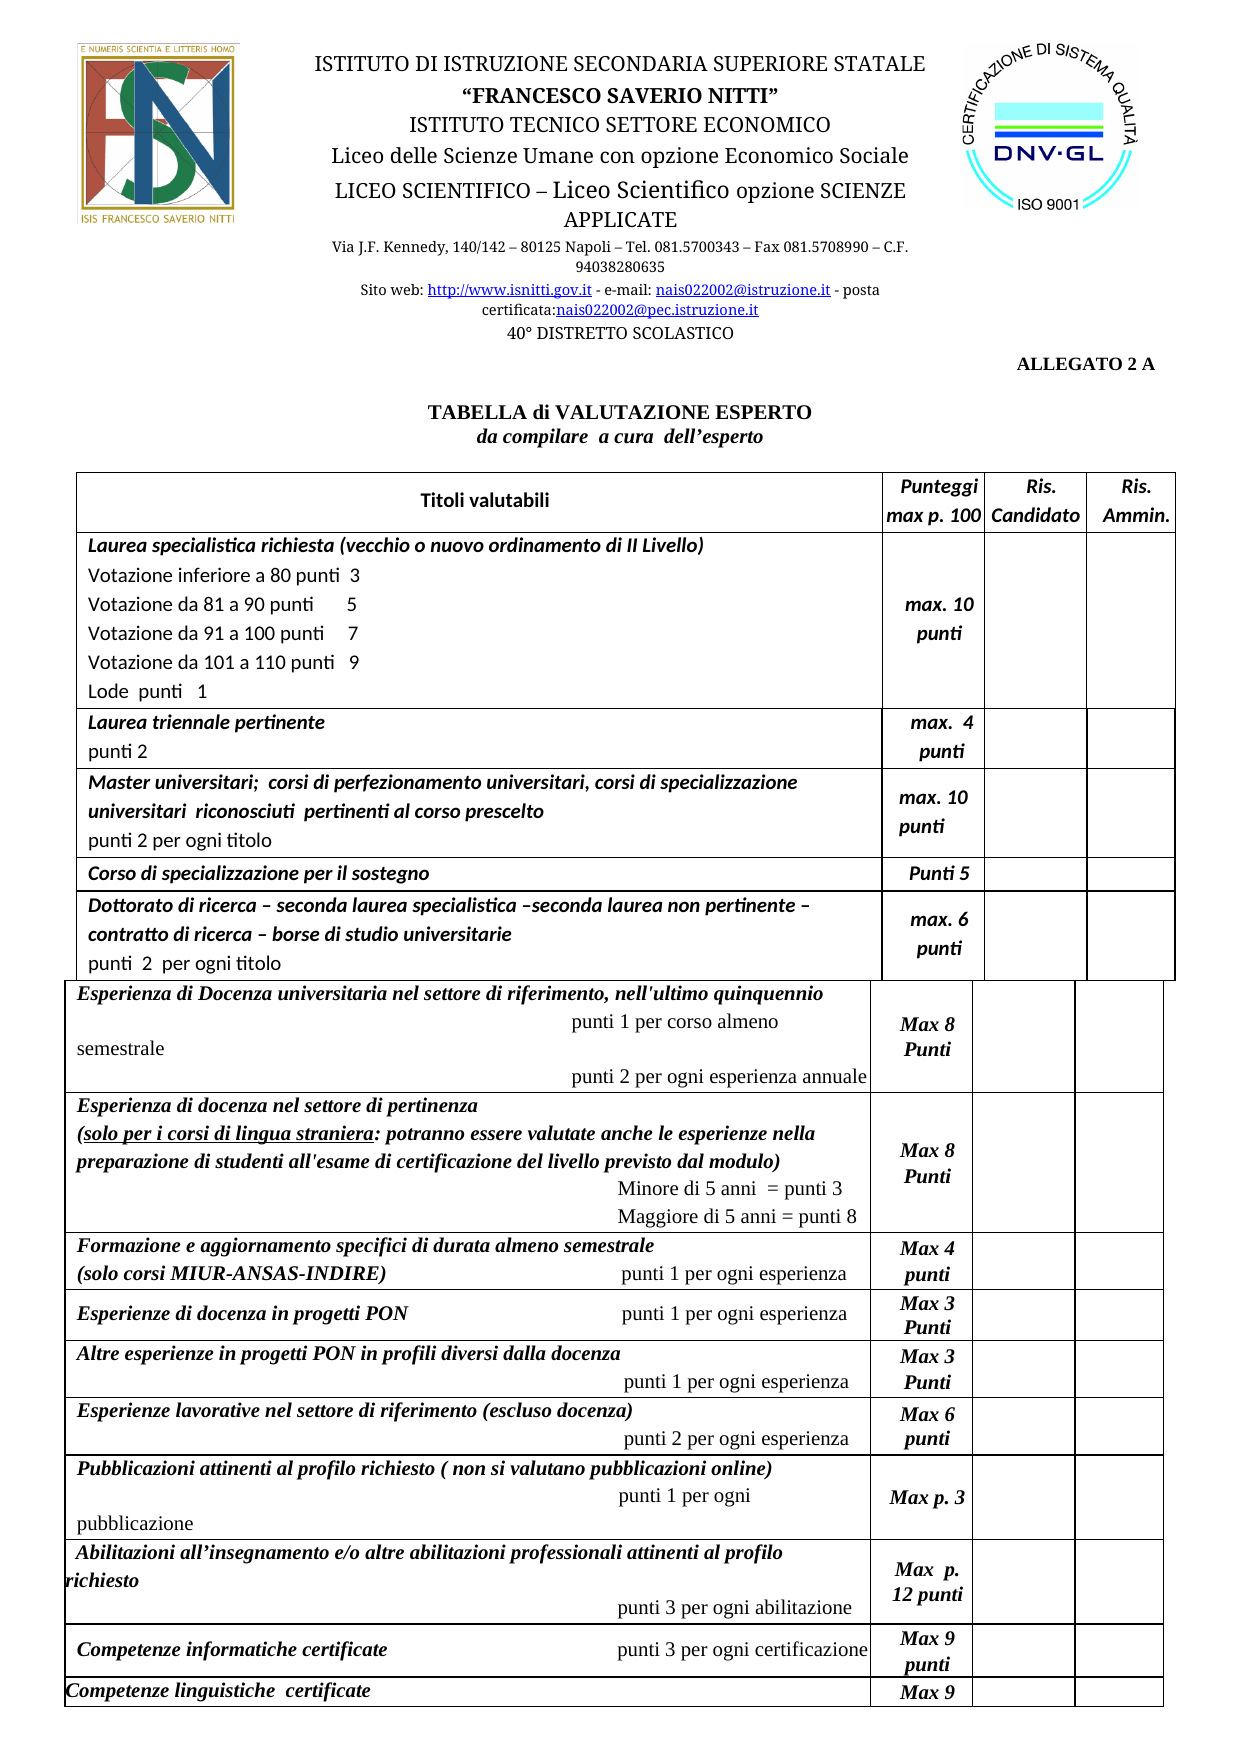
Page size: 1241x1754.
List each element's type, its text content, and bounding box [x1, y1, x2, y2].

table_cell Max 8 Punti [871, 1093, 972, 1232]
table_cell Max 3 Punti [871, 1290, 972, 1340]
table_cell [1088, 858, 1174, 890]
table_cell Esperienze di docenza in progetti PON punti 1 per ogni esperienza [66, 1290, 870, 1340]
table_cell Max p. 3 [871, 1456, 972, 1538]
table_cell Max 9 punti [871, 1678, 972, 1706]
table_cell Punti 5 [883, 858, 984, 890]
picture [77, 43, 240, 224]
table_cell [973, 1540, 1074, 1623]
table_cell [1076, 1233, 1163, 1289]
table_cell [973, 1398, 1074, 1454]
table_header Ris. Ammin. [1087, 473, 1175, 532]
table_cell [1076, 1341, 1163, 1397]
table_cell [973, 1625, 1074, 1676]
table_cell [1088, 709, 1174, 768]
table_cell [1087, 533, 1175, 708]
table_cell Abilitazioni all’insegnamento e/o altre abilitazioni professionali attinenti al profilo richiesto punti 3 per ogni abilitazione [66, 1540, 870, 1623]
table_cell [973, 1233, 1074, 1289]
table_cell [985, 892, 1086, 979]
table_cell max. 4 punti [883, 709, 984, 768]
table_header Punteggi max p. 100 [883, 473, 984, 532]
text TABELLA di VALUTAZIONE ESPERTO [48, 400, 1192, 424]
table_cell Max 3 Punti [871, 1341, 972, 1397]
table_cell [973, 981, 1074, 1092]
table_cell [973, 1456, 1074, 1538]
table_cell Formazione e aggiornamento specifici di durata almeno semestrale (solo corsi MIUR-ANSAS-INDIRE) punti 1 per ogni esperienza [66, 1233, 870, 1289]
table_cell Master universitari; corsi di perfezionamento universitari, corsi di specializzazione universitari riconosciuti pertinenti al corso prescelto punti 2 per ogni titolo [77, 769, 881, 857]
table_cell Competenze linguistiche certificate (la certificazione di livello superiore assorbe quella/e di liv. inf.) punti 3 per ogni certificazione [66, 1678, 870, 1706]
table_cell Laurea triennale pertinente punti 2 [77, 709, 881, 768]
table_cell max. 6 punti [883, 892, 984, 979]
table_cell Max 4 punti [871, 1233, 972, 1289]
table_cell [973, 1290, 1074, 1340]
table_cell [985, 533, 1086, 708]
table_cell [1076, 1540, 1163, 1623]
table_cell [1076, 1290, 1163, 1340]
text ALLEGATO 2 A [48, 353, 1155, 374]
table_cell Max 9 punti [871, 1625, 972, 1676]
table_cell max. 10 punti [883, 769, 984, 857]
table_cell [1076, 1093, 1163, 1232]
table_cell Max 6 punti [871, 1398, 972, 1454]
table_cell [973, 1093, 1074, 1232]
table_cell [1076, 1625, 1163, 1676]
table_cell Esperienze lavorative nel settore di riferimento (escluso docenza) punti 2 per ogni esperienza [66, 1398, 870, 1454]
table_cell [1088, 769, 1174, 857]
table_cell Corso di specializzazione per il sostegno [77, 858, 881, 890]
table_header Ris. Candidato [985, 473, 1086, 532]
text da compilare a cura dell’esperto [48, 424, 1192, 448]
table_cell [973, 1678, 1074, 1706]
picture [962, 43, 1138, 210]
table_cell Esperienza di docenza nel settore di pertinenza (solo per i corsi di lingua straniera: potranno essere valutate anche le esperienze nella preparazione di studenti all'esame di certificazione del livello previsto dal modulo) Minore di 5 anni = punti 3 Maggiore di 5 anni = punti 8 [66, 1093, 870, 1232]
table_cell [985, 709, 1086, 768]
table_cell Max 8 Punti [871, 981, 972, 1092]
table_cell [985, 769, 1086, 857]
table_cell [1076, 1398, 1163, 1454]
table_cell [985, 858, 1086, 890]
table_header Titoli valutabili [77, 473, 882, 532]
table_cell Max p. 12 punti [871, 1540, 972, 1623]
table_cell Competenze informatiche certificate punti 3 per ogni certificazione [66, 1625, 870, 1676]
table_cell Dottorato di ricerca – seconda laurea specialistica –seconda laurea non pertinente – contratto di ricerca – borse di studio universitarie punti 2 per ogni titolo [77, 892, 881, 979]
table_cell [1088, 892, 1174, 979]
table_cell max. 10 punti [883, 533, 984, 708]
table_cell Esperienza di Docenza universitaria nel settore di riferimento, nell'ultimo quinquennio punti 1 per corso almeno semestrale punti 2 per ogni esperienza annuale [66, 981, 870, 1092]
table_cell [1076, 1678, 1163, 1706]
table_cell Pubblicazioni attinenti al profilo richiesto ( non si valutano pubblicazioni online) punti 1 per ogni pubblicazione [66, 1456, 870, 1538]
table_cell [1076, 1456, 1163, 1538]
table_cell [973, 1341, 1074, 1397]
table_cell Laurea specialistica richiesta (vecchio o nuovo ordinamento di II Livello) Votazione inferiore a 80 punti 3 Votazione da 81 a 90 punti 5 Votazione da 91 a 100 punti 7 Votazione da 101 a 110 punti 9 Lode punti 1 [77, 533, 882, 708]
table_cell [1076, 981, 1163, 1092]
table_cell Altre esperienze in progetti PON in profili diversi dalla docenza punti 1 per ogni esperienza [66, 1341, 870, 1397]
